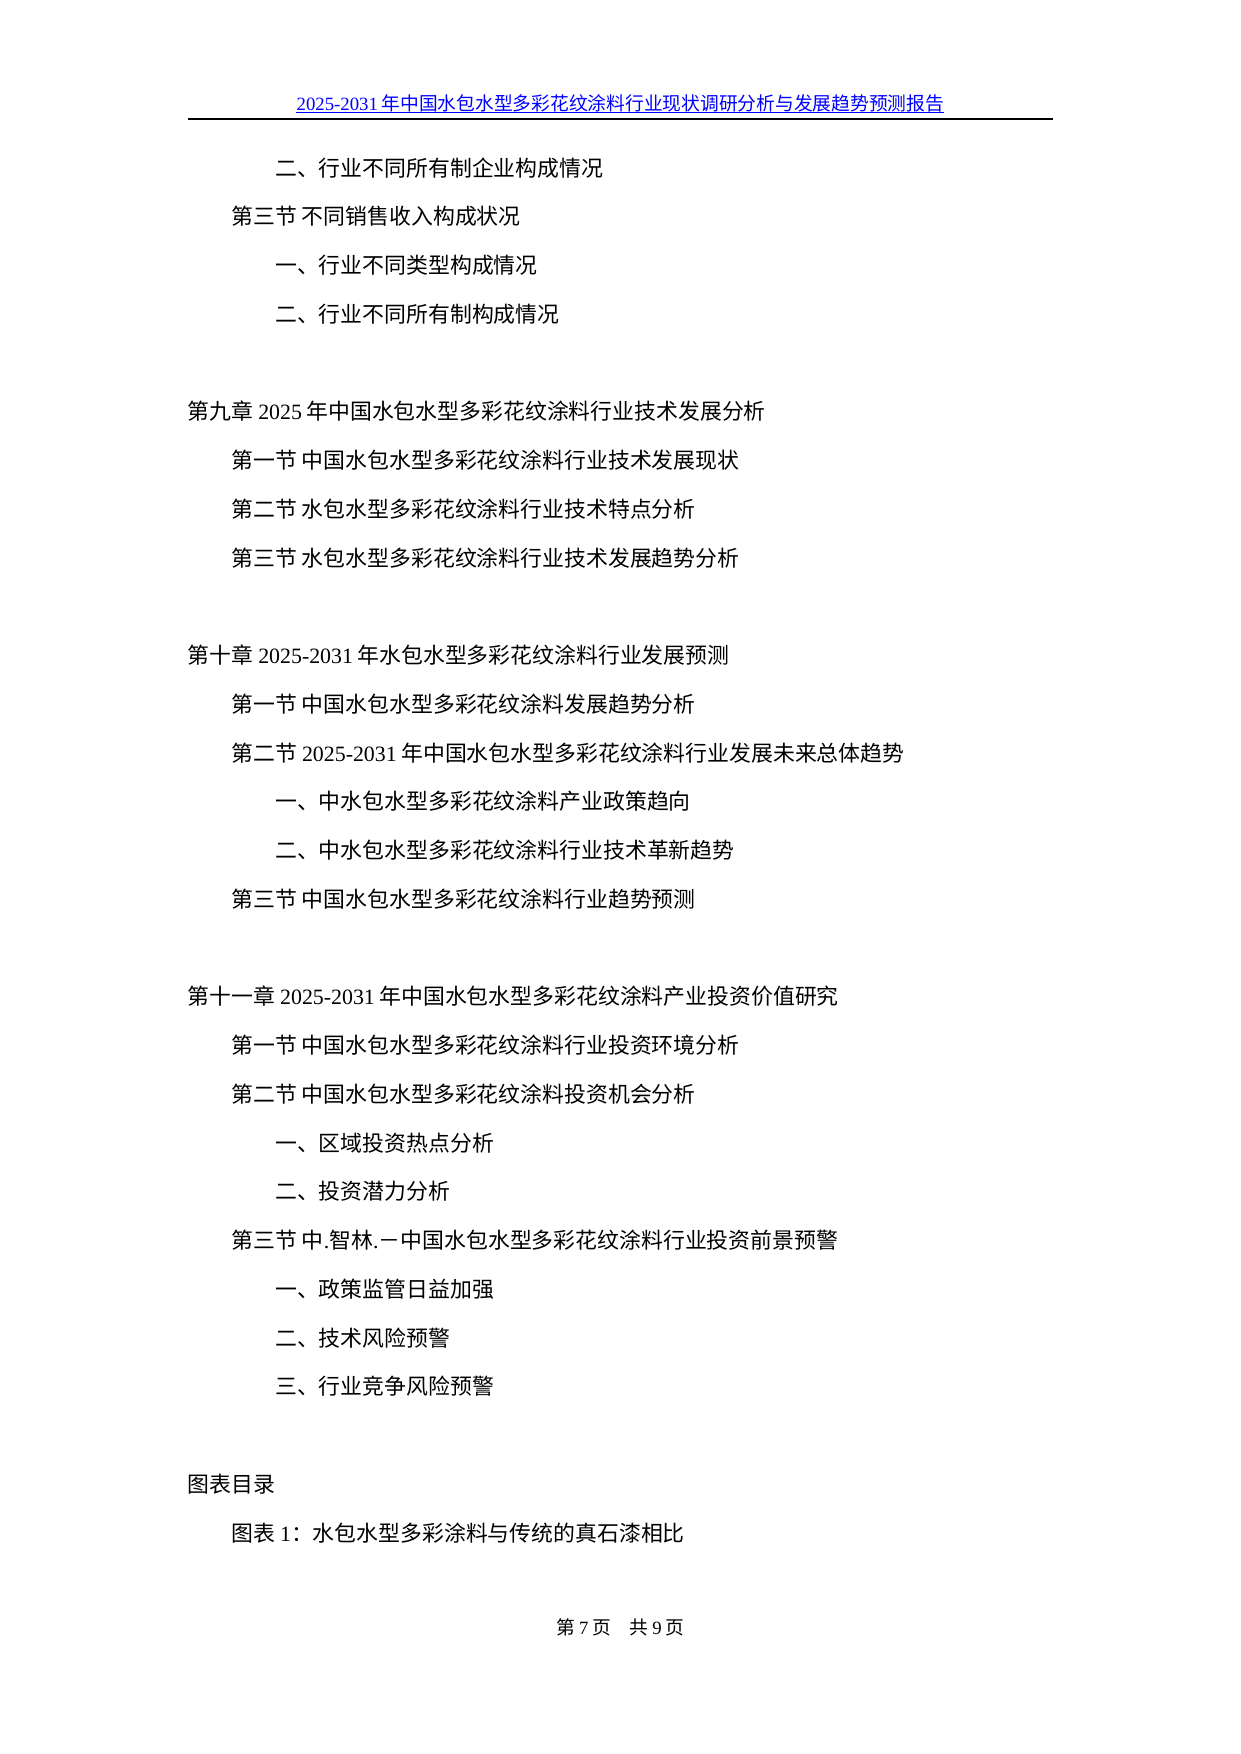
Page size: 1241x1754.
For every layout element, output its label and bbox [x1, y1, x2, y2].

text [187, 150, 1053, 1548]
